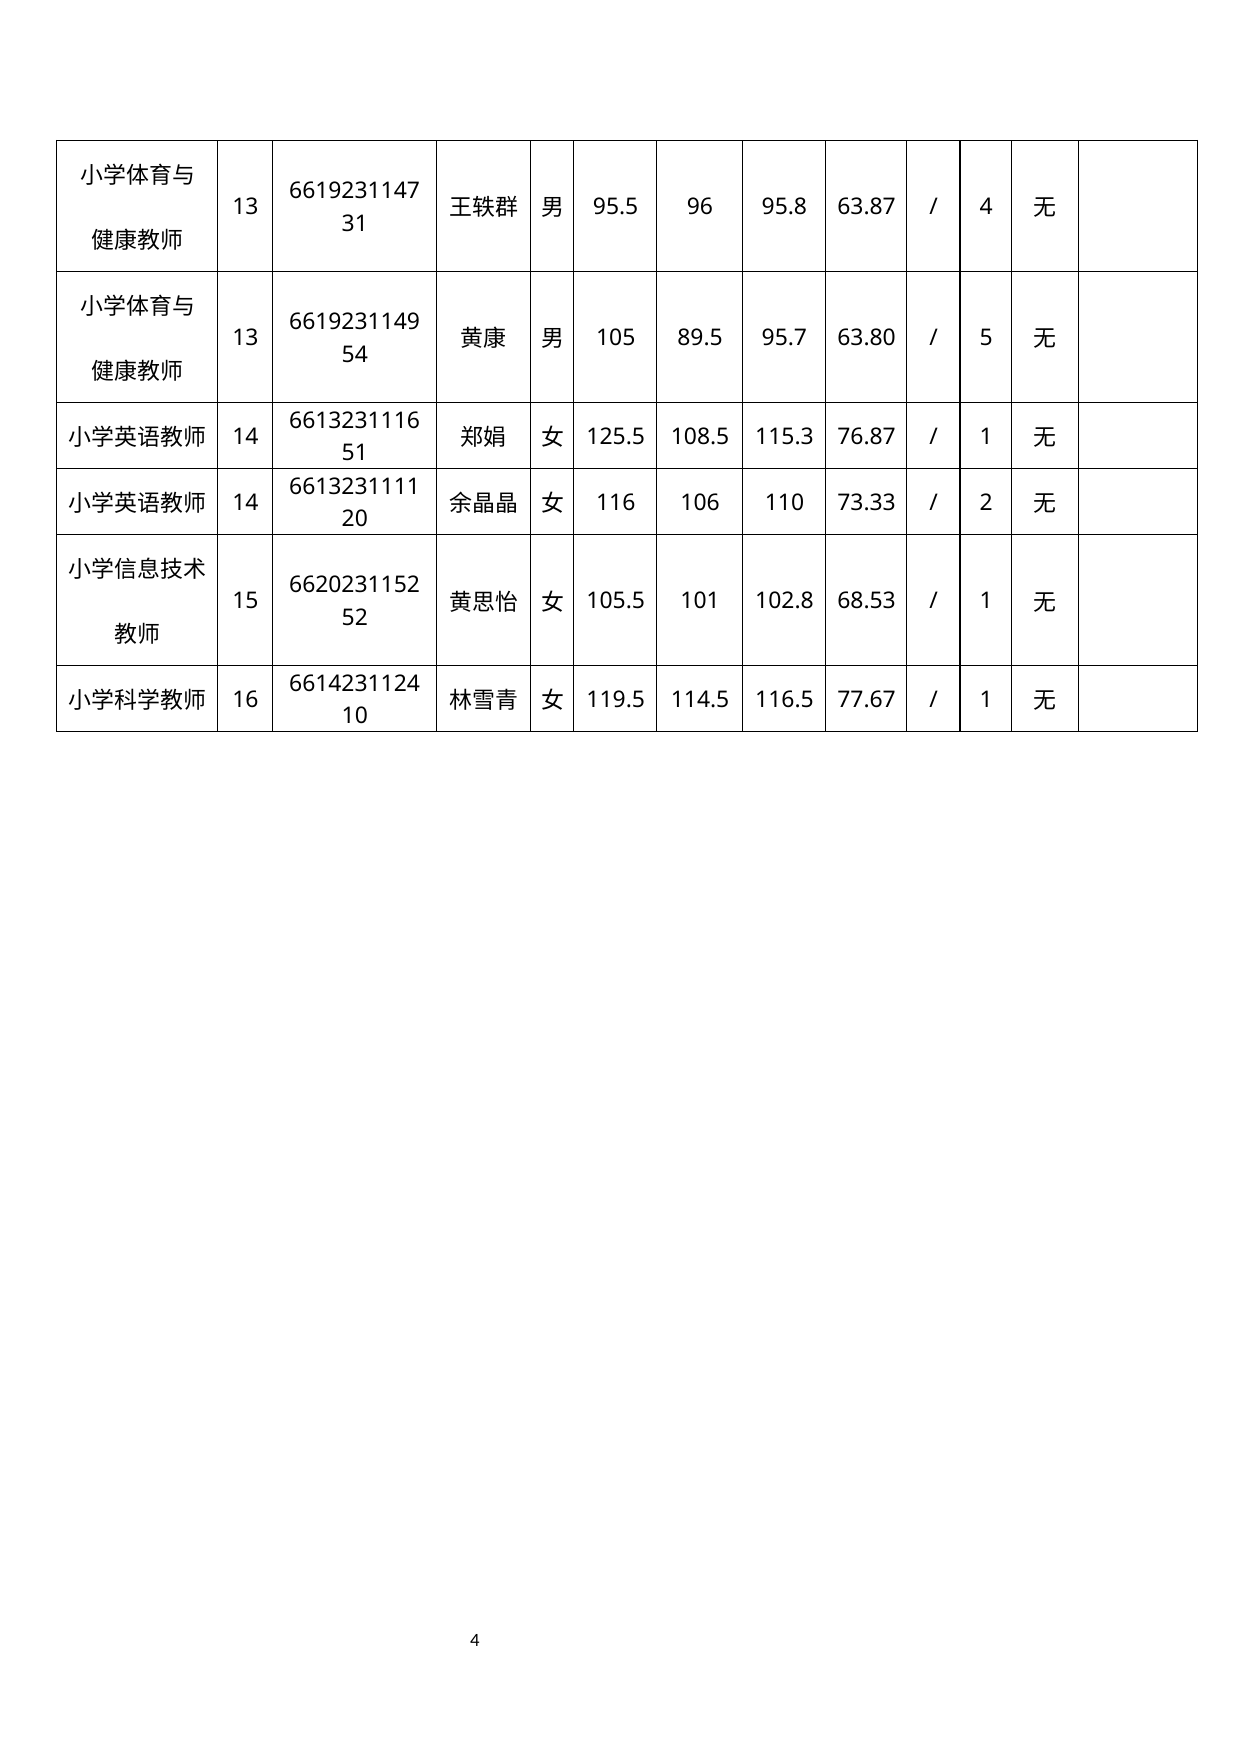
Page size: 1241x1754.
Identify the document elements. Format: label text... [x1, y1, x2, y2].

table_cell 黄康 [437, 272, 530, 402]
table_cell 661923114731 [273, 141, 436, 271]
table_cell 5 [961, 272, 1011, 402]
table_cell 95.7 [743, 272, 825, 402]
table_cell 110 [743, 469, 825, 534]
table_cell 女 [531, 666, 573, 731]
table_cell 114.5 [657, 666, 742, 731]
table_cell [1079, 666, 1197, 731]
table_cell 男 [531, 141, 573, 271]
table_cell 2 [961, 469, 1011, 534]
table_cell 105.5 [574, 535, 656, 665]
table_cell 662023115252 [273, 535, 436, 665]
table_cell 14 [218, 403, 272, 468]
table_cell 小学英语教师 [57, 469, 217, 534]
table_cell 1 [961, 666, 1011, 731]
table_cell 郑娟 [437, 403, 530, 468]
table_cell 小学体育与 健康教师 [57, 141, 217, 271]
table_cell 661923114954 [273, 272, 436, 402]
table_cell 125.5 [574, 403, 656, 468]
table_cell 小学体育与 健康教师 [57, 272, 217, 402]
table_cell 661323111651 [273, 403, 436, 468]
table_cell 女 [531, 403, 573, 468]
table_cell 15 [218, 535, 272, 665]
table_cell 89.5 [657, 272, 742, 402]
table_cell 无 [1012, 535, 1078, 665]
table_cell 无 [1012, 666, 1078, 731]
table_cell 63.87 [826, 141, 906, 271]
table_cell 14 [218, 469, 272, 534]
table_cell [1079, 403, 1197, 468]
table_cell 小学科学教师 [57, 666, 217, 731]
table_cell 林雪青 [437, 666, 530, 731]
table_cell 63.80 [826, 272, 906, 402]
table_cell 105 [574, 272, 656, 402]
table_cell 女 [531, 535, 573, 665]
table_cell 661423112410 [273, 666, 436, 731]
table_cell 95.8 [743, 141, 825, 271]
table_cell 4 [961, 141, 1011, 271]
table_cell 73.33 [826, 469, 906, 534]
table_cell 13 [218, 141, 272, 271]
table_cell 女 [531, 469, 573, 534]
table_cell 16 [218, 666, 272, 731]
table_cell 余晶晶 [437, 469, 530, 534]
table_cell / [907, 535, 959, 665]
table_cell 无 [1012, 403, 1078, 468]
table_cell / [907, 272, 959, 402]
table_cell 108.5 [657, 403, 742, 468]
table_cell 13 [218, 272, 272, 402]
table_cell 116.5 [743, 666, 825, 731]
table_cell [1079, 469, 1197, 534]
table_cell 101 [657, 535, 742, 665]
table_cell 黄思怡 [437, 535, 530, 665]
table_cell 661323111120 [273, 469, 436, 534]
table_cell 小学英语教师 [57, 403, 217, 468]
table_cell 76.87 [826, 403, 906, 468]
table_cell 116 [574, 469, 656, 534]
table_cell 无 [1012, 469, 1078, 534]
table_cell / [907, 469, 959, 534]
table_cell 106 [657, 469, 742, 534]
table_cell [1079, 535, 1197, 665]
table_cell 68.53 [826, 535, 906, 665]
table_cell [1079, 141, 1197, 271]
table_cell 王轶群 [437, 141, 530, 271]
table_cell / [907, 666, 959, 731]
table_cell 96 [657, 141, 742, 271]
table_cell 1 [961, 403, 1011, 468]
table_cell 1 [961, 535, 1011, 665]
table_cell 119.5 [574, 666, 656, 731]
table_cell 77.67 [826, 666, 906, 731]
table_cell / [907, 141, 959, 271]
table_cell 115.3 [743, 403, 825, 468]
table_cell 95.5 [574, 141, 656, 271]
table_cell 102.8 [743, 535, 825, 665]
table_cell 无 [1012, 272, 1078, 402]
table_cell 小学信息技术教师 [57, 535, 217, 665]
table_cell 无 [1012, 141, 1078, 271]
table_cell [1079, 272, 1197, 402]
table_cell / [907, 403, 959, 468]
table_cell 男 [531, 272, 573, 402]
